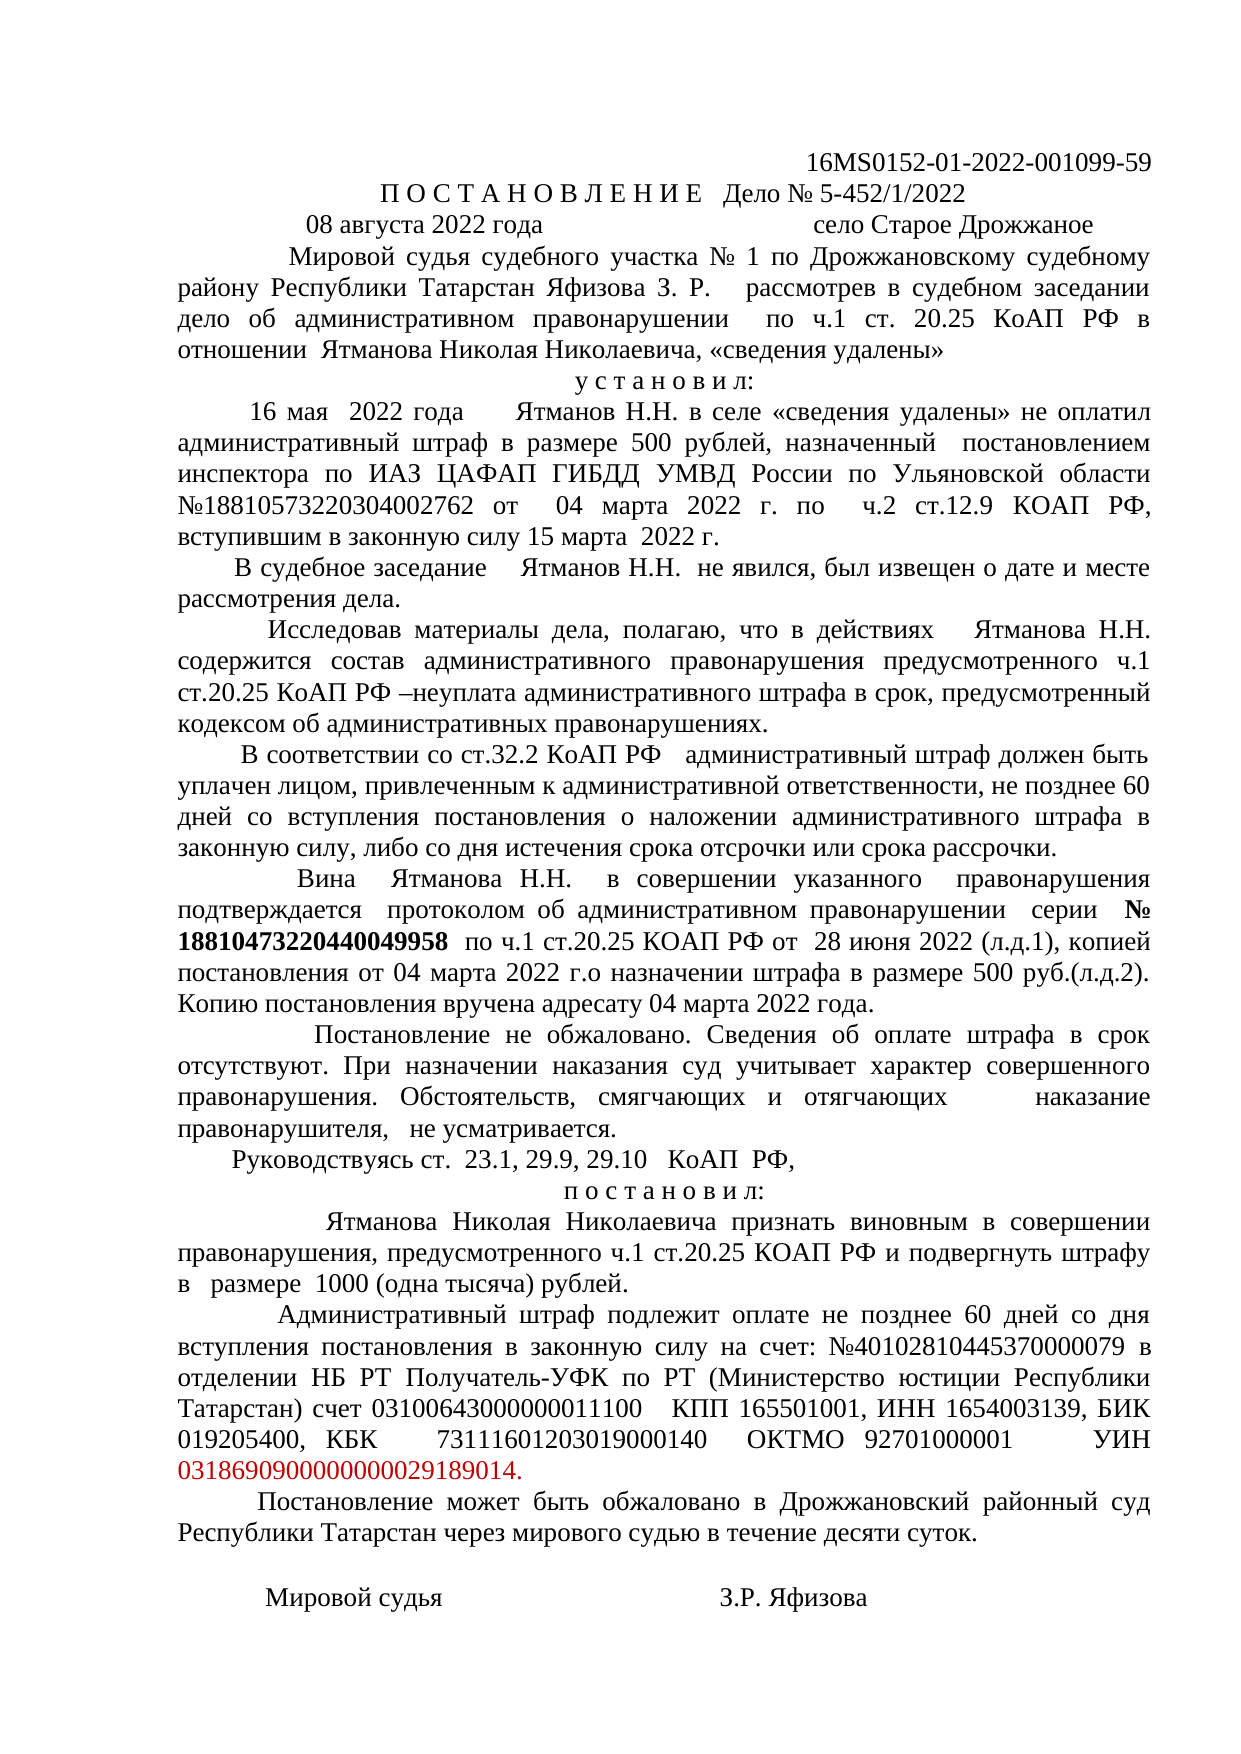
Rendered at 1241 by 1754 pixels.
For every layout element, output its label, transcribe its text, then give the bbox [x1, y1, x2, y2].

text 16MS0152-01-2022-001099-59 [177, 146, 1152, 177]
text Мировой судья З.Р. Яфизова [177, 1581, 1152, 1612]
text В соответствии со ст.32.2 КоАП РФ административный штраф должен быть уплачен лицом, привлеченным к административной ответственности, не позднее 60 дней со вступления постановления о наложении административного штрафа в законную силу, либо со дня истечения срока отсрочки или срока рассрочки. [177, 738, 1152, 862]
text 16 мая 2022 года Ятманов Н.Н. в селе «сведения удалены» не оплатил административный штраф в размере 500 рублей, назначенный постановлением инспектора по ИАЗ ЦАФАП ГИБДД УМВД России по Ульяновской области №18810573220304002762 от 04 марта 2022 г. по ч.2 ст.12.9 КОАП РФ, вступившим в законную силу 15 марта 2022 г. [177, 395, 1152, 551]
text Исследовав материалы дела, полагаю, что в действиях Ятманова Н.Н. содержится состав административного правонарушения предусмотренного ч.1 ст.20.25 КоАП РФ –неуплата административного штрафа в срок, предусмотренный кодексом об административных правонарушениях. [177, 613, 1152, 738]
text Вина Ятманова Н.Н. в совершении указанного правонарушения подтверждается протоколом об административном правонарушении серии № 18810473220440049958 по ч.1 ст.20.25 КОАП РФ от 28 июня 2022 (л.д.1), копией постановления от 04 марта 2022 г.о назначении штрафа в размере 500 руб.(л.д.2). Копию постановления вручена адресату 04 марта 2022 года. [177, 862, 1152, 1018]
text 08 августа 2022 года село Старое Дрожжаное [177, 208, 1152, 239]
text Ятманова Николая Николаевича признать виновным в совершении правонарушения, предусмотренного ч.1 ст.20.25 КОАП РФ и подвергнуть штрафу в размере 1000 (одна тысяча) рублей. [177, 1205, 1152, 1298]
text Административный штраф подлежит оплате не позднее 60 дней со дня вступления постановления в законную силу на счет: №40102810445370000079 в отделении НБ РТ Получатель-УФК по РТ (Министерство юстиции Республики Татарстан) счет 03100643000000011100 КПП 165501001, ИНН 1654003139, БИК 019205400, КБК 73111601203019000140 ОКТМО 92701000001 УИН 0318690900000000029189014. [177, 1298, 1152, 1485]
text у с т а н о в и л: [177, 364, 1152, 395]
text Постановление не обжаловано. Сведения об оплате штрафа в срок отсутствуют. При назначении наказания суд учитывает характер совершенного правонарушения. Обстоятельств, смягчающих и отягчающих наказание правонарушителя, не усматривается. [177, 1018, 1152, 1143]
text п о с т а н о в и л: [177, 1174, 1152, 1205]
text В судебное заседание Ятманов Н.Н. не явился, был извещен о дате и месте рассмотрения дела. [177, 551, 1152, 613]
text Постановление может быть обжаловано в Дрожжановский районный суд Республики Татарстан через мирового судью в течение десяти суток. [177, 1485, 1152, 1548]
text Мировой судья судебного участка № 1 по Дрожжановскому судебному району Республики Татарстан Яфизова З. Р. рассмотрев в судебном заседании дело об административном правонарушении по ч.1 ст. 20.25 КоАП РФ в отношении Ятманова Николая Николаевича, «сведения удалены» [177, 239, 1152, 364]
text П О С Т А Н О В Л Е Н И Е Дело № 5-452/1/2022 [177, 177, 1152, 208]
text Руководствуясь ст. 23.1, 29.9, 29.10 КоАП РФ, [177, 1143, 1152, 1174]
